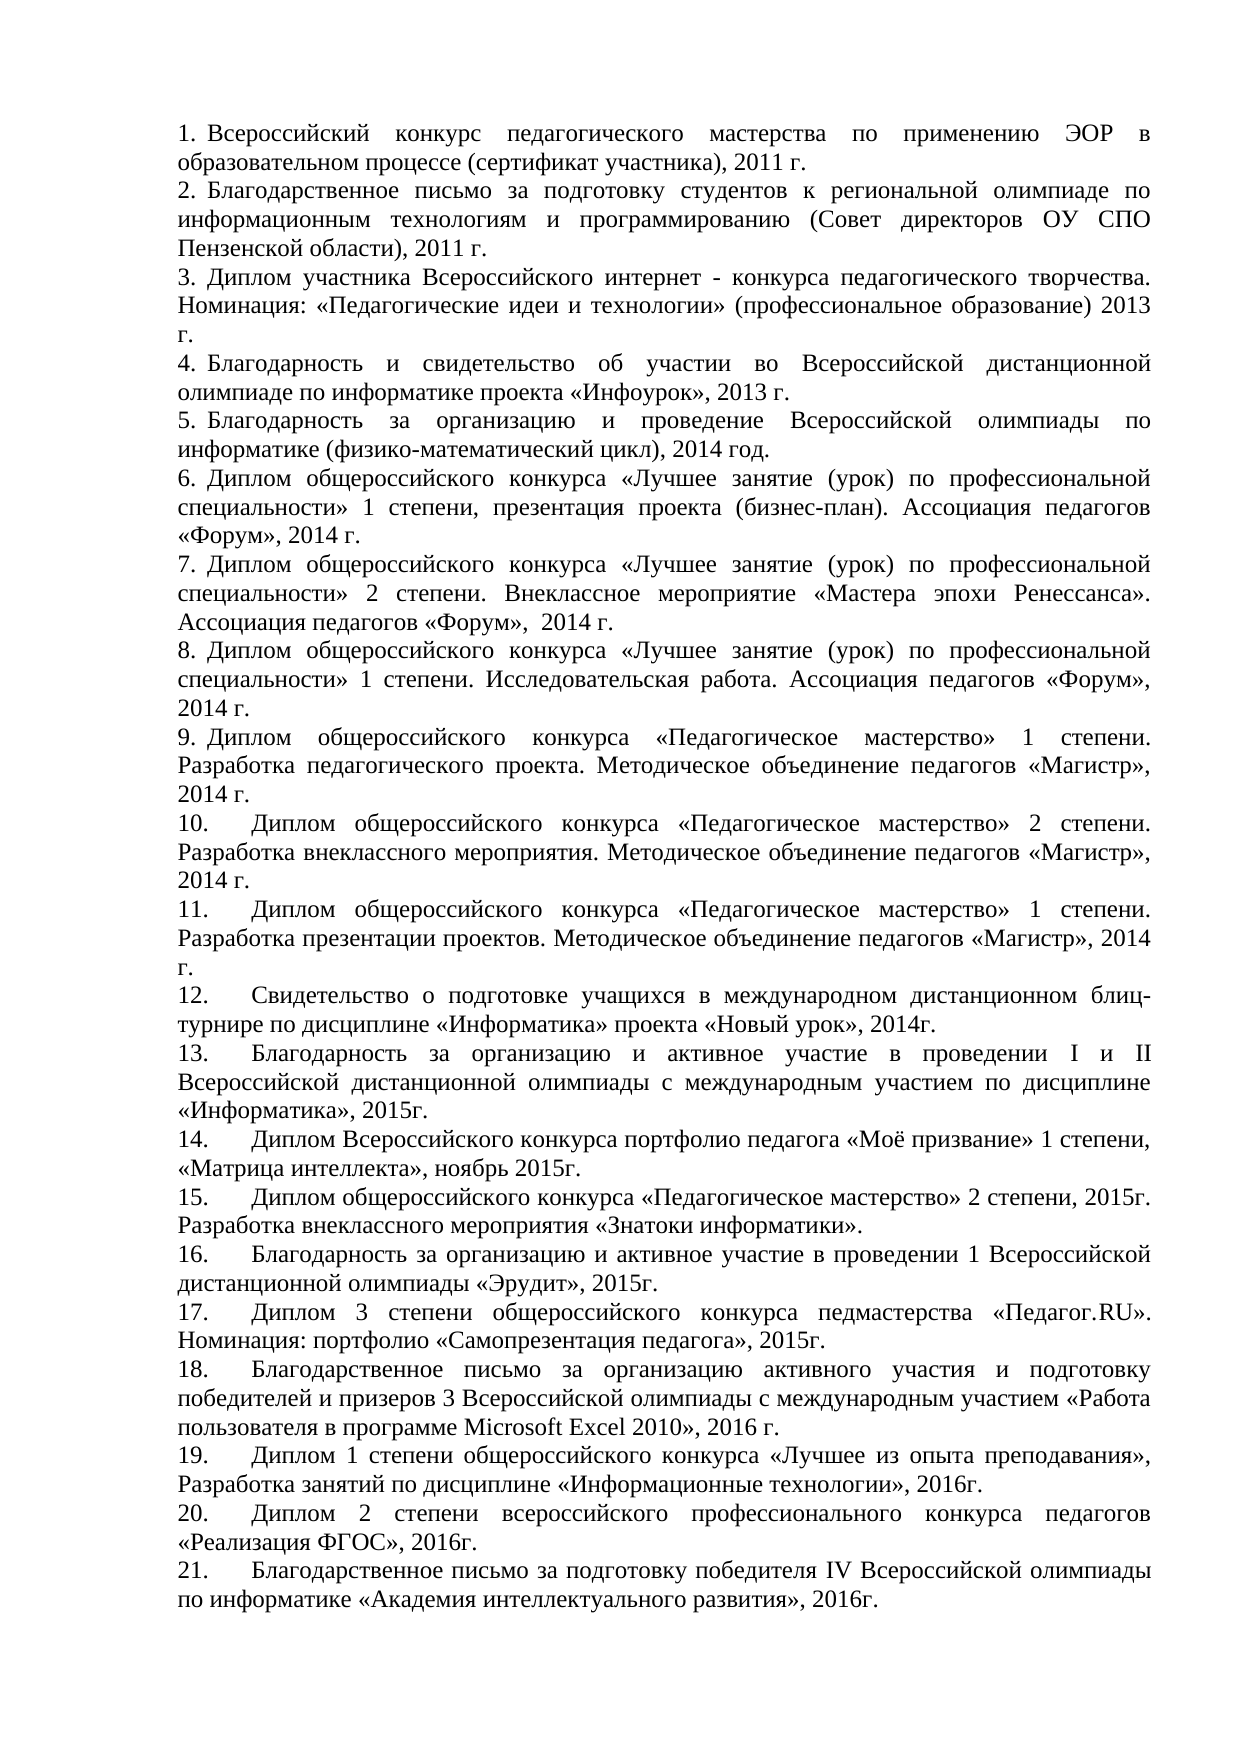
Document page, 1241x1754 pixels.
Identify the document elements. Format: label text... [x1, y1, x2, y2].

list Диплом участника Всероссийского интернет - конкурса педагогического творчества. Номинация: «Педагогические идеи и технологии» (профессиональное образование) 2013 г. [177, 262, 1152, 348]
list Диплом общероссийского конкурса «Педагогическое мастерство» 1 степени. Разработка презентации проектов. Методическое объединение педагогов «Магистр», 2014 г. [177, 894, 1152, 981]
list Диплом общероссийского конкурса «Лучшее занятие (урок) по профессиональной специальности» 1 степени. Исследовательская работа. Ассоциация педагогов «Форум», 2014 г. [177, 636, 1152, 722]
list Диплом 1 степени общероссийского конкурса «Лучшее из опыта преподавания», Разработка занятий по дисциплине «Информационные технологии», 2016г. [177, 1441, 1152, 1498]
list Диплом общероссийского конкурса «Лучшее занятие (урок) по профессиональной специальности» 2 степени. Внеклассное мероприятие «Мастера эпохи Ренессанса». Ассоциация педагогов «Форум», 2014 г. [177, 549, 1152, 636]
list Благодарственное письмо за подготовку студентов к региональной олимпиаде по информационным технологиям и программированию (Совет директоров ОУ СПО Пензенской области), 2011 г. [177, 176, 1152, 262]
list Благодарственное письмо за подготовку победителя IV Всероссийской олимпиады по информатике «Академия интеллектуального развития», 2016г. [177, 1556, 1152, 1613]
list Диплом общероссийского конкурса «Педагогическое мастерство» 2 степени, 2015г. Разработка внеклассного мероприятия «Знатоки информатики». [177, 1182, 1152, 1239]
list Свидетельство о подготовке учащихся в международном дистанционном блиц-турнире по дисциплине «Информатика» проекта «Новый урок», 2014г. [177, 981, 1152, 1038]
list Благодарственное письмо за организацию активного участия и подготовку победителей и призеров 3 Всероссийской олимпиады с международным участием «Работа пользователя в программе Microsoft Excel 2010», 2016 г. [177, 1354, 1152, 1441]
list Диплом 2 степени всероссийского профессионального конкурса педагогов «Реализация ФГОС», 2016г. [177, 1498, 1152, 1556]
list Благодарность за организацию и активное участие в проведении 1 Всероссийской дистанционной олимпиады «Эрудит», 2015г. [177, 1239, 1152, 1297]
list Диплом общероссийского конкурса «Педагогическое мастерство» 2 степени. Разработка внеклассного мероприятия. Методическое объединение педагогов «Магистр», 2014 г. [177, 808, 1152, 894]
list Благодарность и свидетельство об участии во Всероссийской дистанционной олимпиаде по информатике проекта «Инфоурок», 2013 г. [177, 348, 1152, 406]
list Диплом Всероссийского конкурса портфолио педагога «Моё призвание» 1 степени, «Матрица интеллекта», ноябрь 2015г. [177, 1124, 1152, 1182]
list Благодарность за организацию и проведение Всероссийской олимпиады по информатике (физико-математический цикл), 2014 год. [177, 406, 1152, 463]
list Всероссийский конкурс педагогического мастерства по применению ЭОР в образовательном процессе (сертификат участника), 2011 г. [177, 118, 1152, 176]
list Диплом общероссийского конкурса «Педагогическое мастерство» 1 степени. Разработка педагогического проекта. Методическое объединение педагогов «Магистр», 2014 г. [177, 722, 1152, 808]
list Благодарность за организацию и активное участие в проведении I и II Всероссийской дистанционной олимпиады с международным участием по дисциплине «Информатика», 2015г. [177, 1038, 1152, 1124]
list Диплом 3 степени общероссийского конкурса педмастерства «Педагог.RU». Номинация: портфолио «Самопрезентация педагога», 2015г. [177, 1297, 1152, 1354]
list Диплом общероссийского конкурса «Лучшее занятие (урок) по профессиональной специальности» 1 степени, презентация проекта (бизнес-план). Ассоциация педагогов «Форум», 2014 г. [177, 463, 1152, 549]
